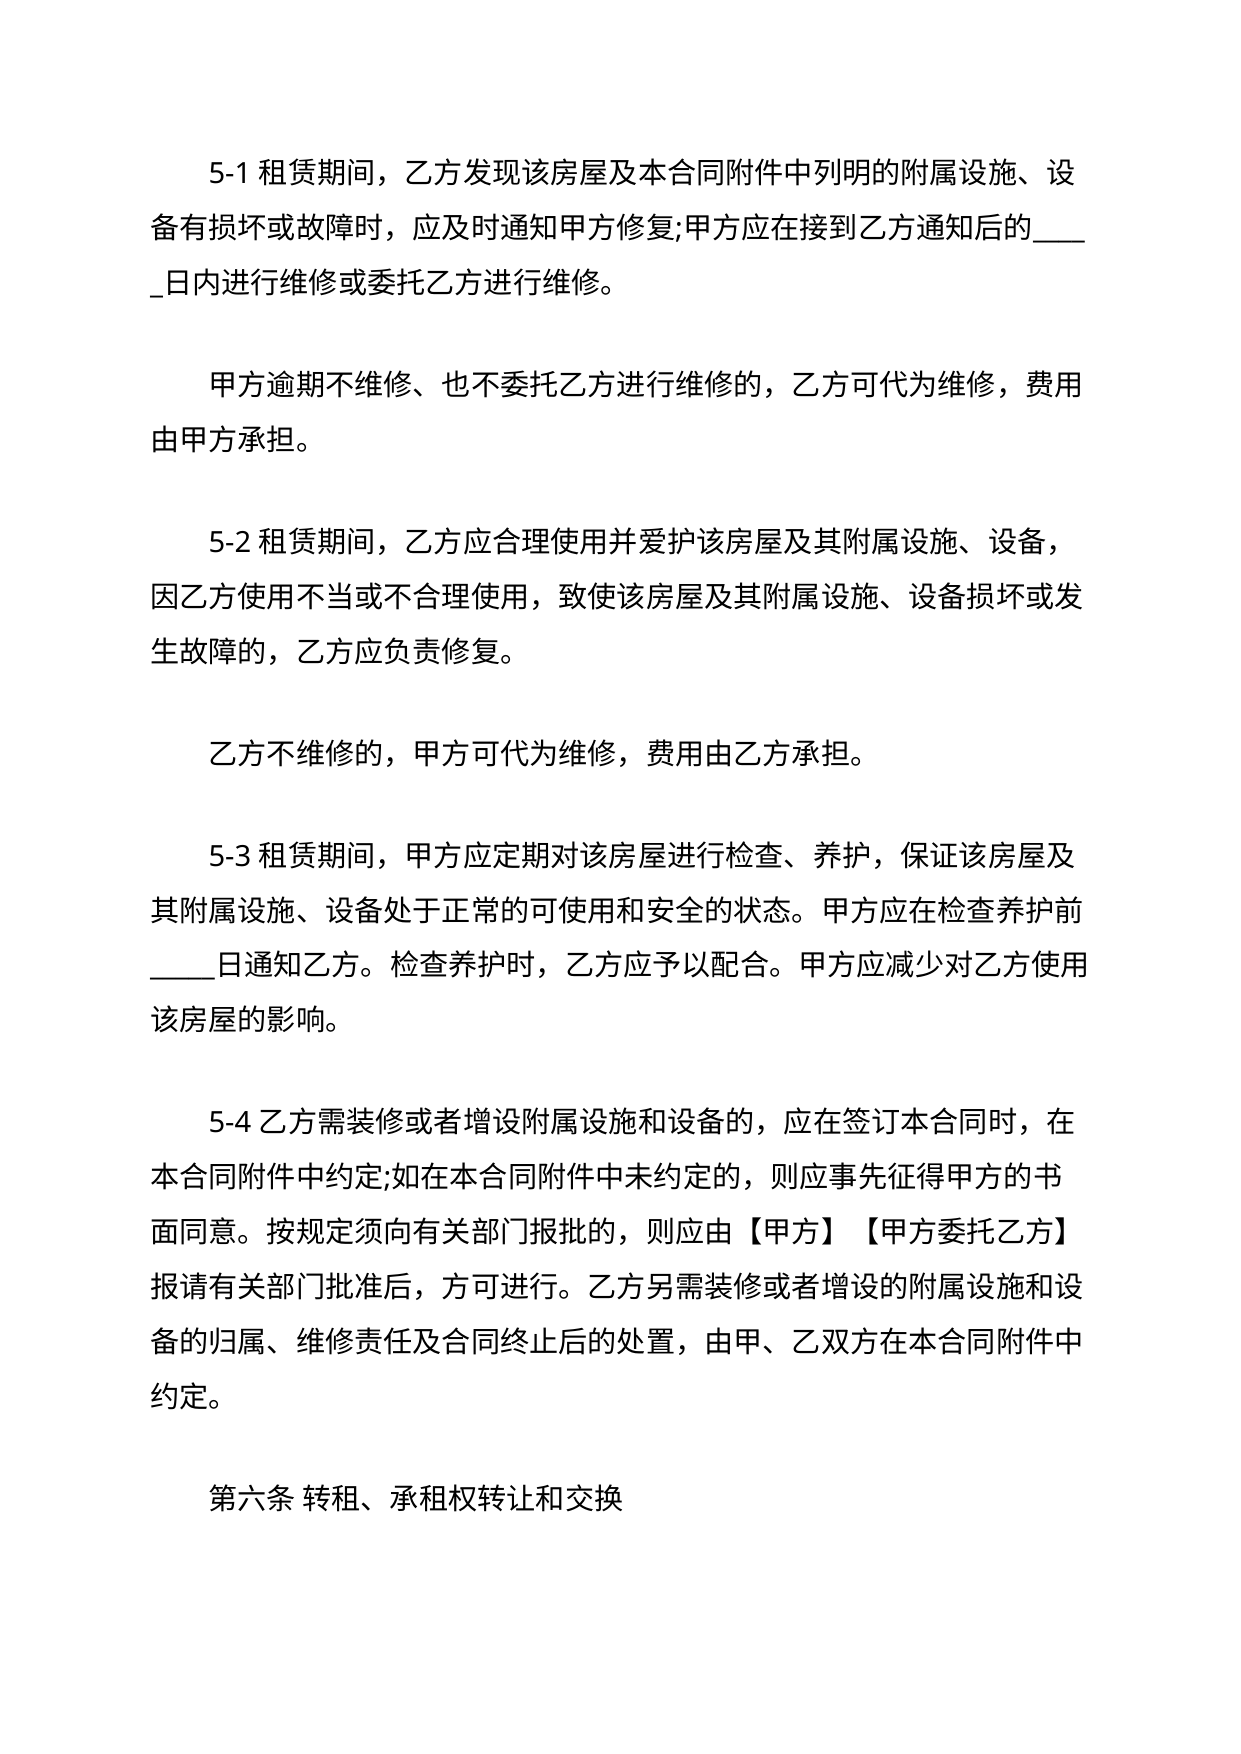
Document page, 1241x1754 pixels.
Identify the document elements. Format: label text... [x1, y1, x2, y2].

text 乙方不维修的，甲方可代为维修，费用由乙方承担。 [150, 730, 1090, 773]
text 5-4 乙方需装修或者增设附属设施和设备的，应在签订本合同时，在本合同附件中约定;如在本合同附件中未约定的，则应事先征得甲方的书面同意。按规定须向有关部门报批的，则应由【甲方】【甲方委托乙方】报请有关部门批准后，方可进行。乙方另需装修或者增设的附属设施和设备的归属、维修责任及合同终止后的处置，由甲、乙双方在本合同附件中约定。 [150, 1099, 1090, 1416]
text 第六条 转租、承租权转让和交换 [150, 1475, 1090, 1517]
text 5-3 租赁期间，甲方应定期对该房屋进行检查、养护，保证该房屋及其附属设施、设备处于正常的可使用和安全的状态。甲方应在检查养护前_____日通知乙方。检查养护时，乙方应予以配合。甲方应减少对乙方使用该房屋的影响。 [150, 832, 1090, 1039]
text 5-2 租赁期间，乙方应合理使用并爱护该房屋及其附属设施、设备，因乙方使用不当或不合理使用，致使该房屋及其附属设施、设备损坏或发生故障的，乙方应负责修复。 [150, 519, 1090, 671]
text 甲方逾期不维修、也不委托乙方进行维修的，乙方可代为维修，费用由甲方承担。 [150, 362, 1090, 459]
text 5-1 租赁期间，乙方发现该房屋及本合同附件中列明的附属设施、设备有损坏或故障时，应及时通知甲方修复;甲方应在接到乙方通知后的_____日内进行维修或委托乙方进行维修。 [150, 150, 1090, 302]
